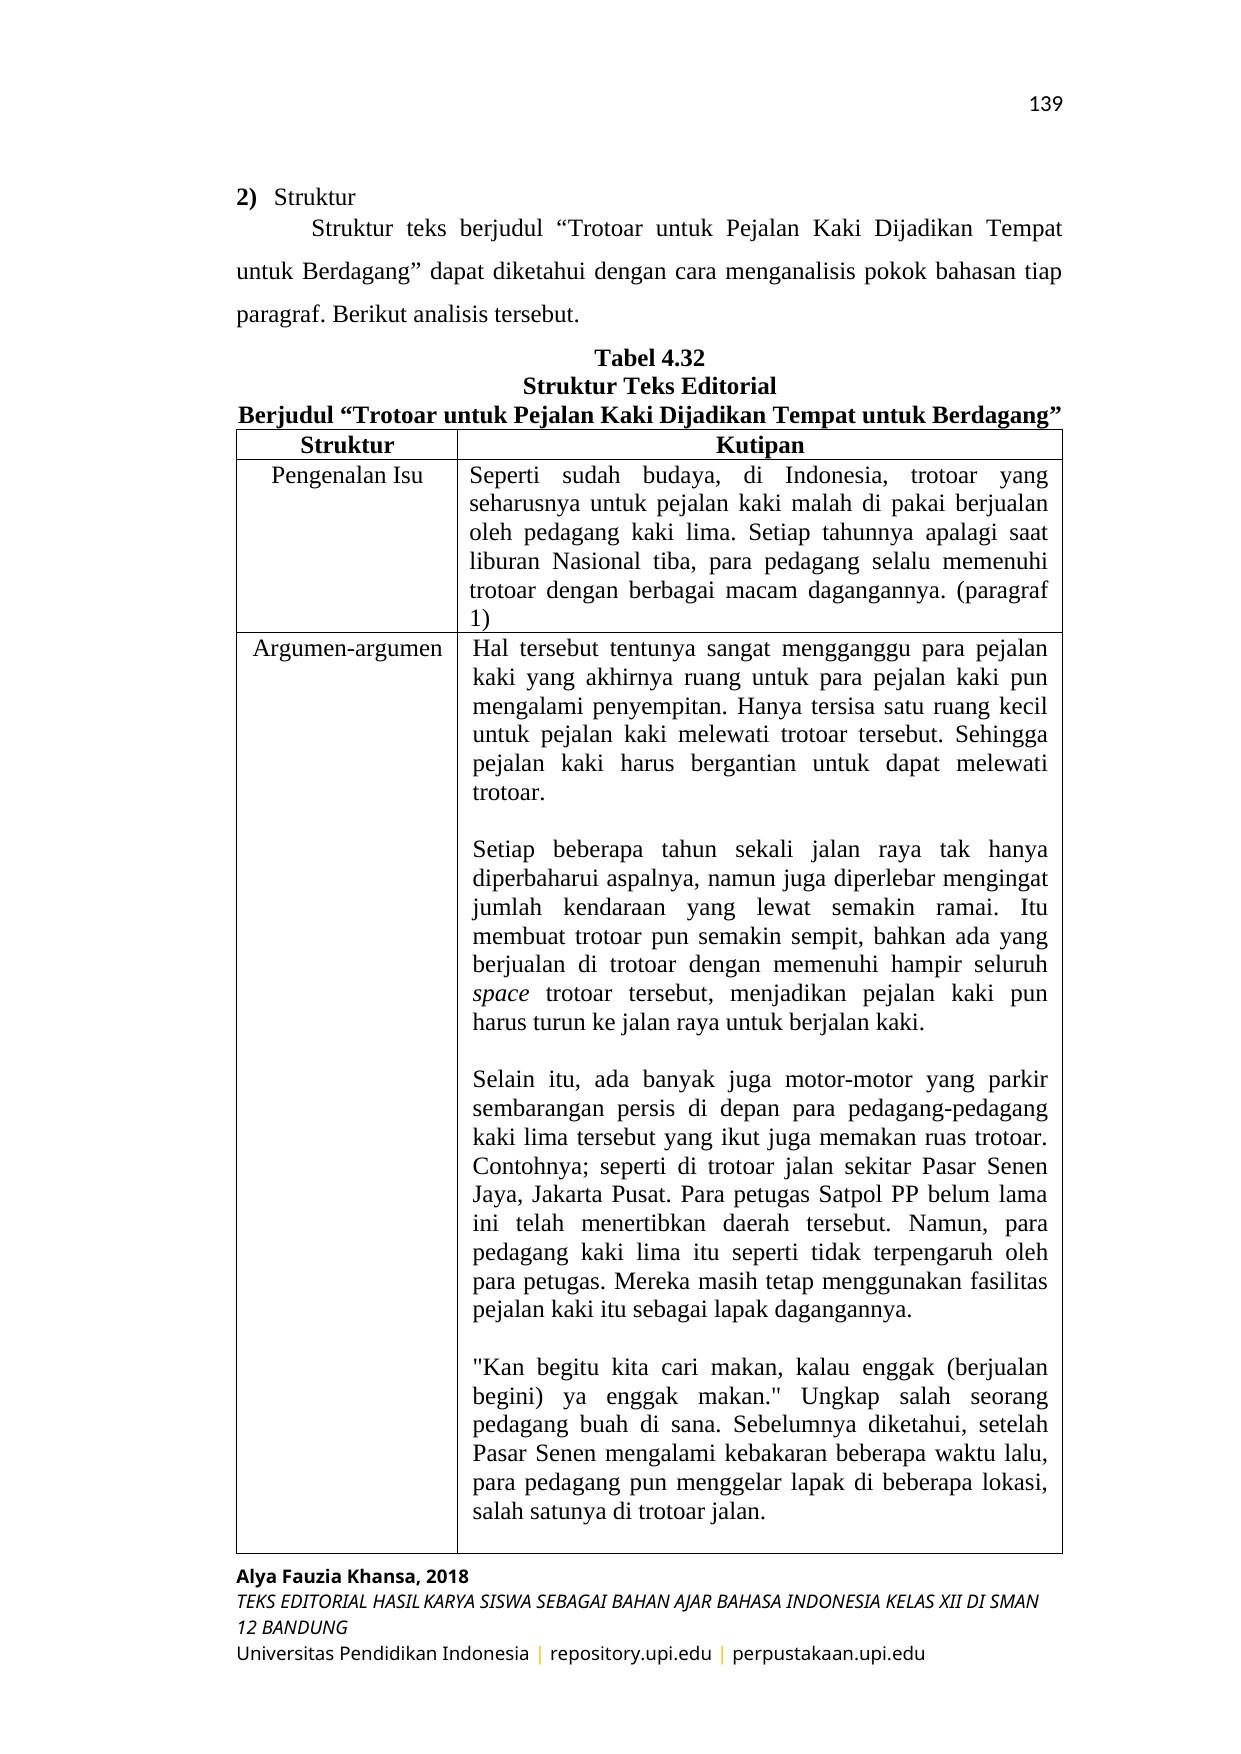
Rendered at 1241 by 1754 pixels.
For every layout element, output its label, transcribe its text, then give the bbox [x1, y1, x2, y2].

table_header Kutipan [458, 430, 1062, 459]
text Berjudul “Trotoar untuk Pejalan Kaki Dijadikan Tempat untuk Berdagang” [236, 400, 1063, 429]
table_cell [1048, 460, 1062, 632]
table_cell Pengenalan Isu [237, 460, 457, 632]
text Struktur Teks Editorial [236, 371, 1063, 400]
table_header Struktur [237, 430, 457, 459]
table_cell Argumen-argumen [237, 633, 457, 1553]
text Tabel 4.32 [236, 343, 1063, 371]
subtitle Struktur [236, 182, 1063, 211]
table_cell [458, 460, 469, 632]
text Struktur teks berjudul “Trotoar untuk Pejalan Kaki Dijadikan Tempat untuk Berdagang” dapat diketahui dengan cara menganalisis pokok bahasan tiap paragraf. Berikut analisis tersebut. [236, 213, 1063, 328]
